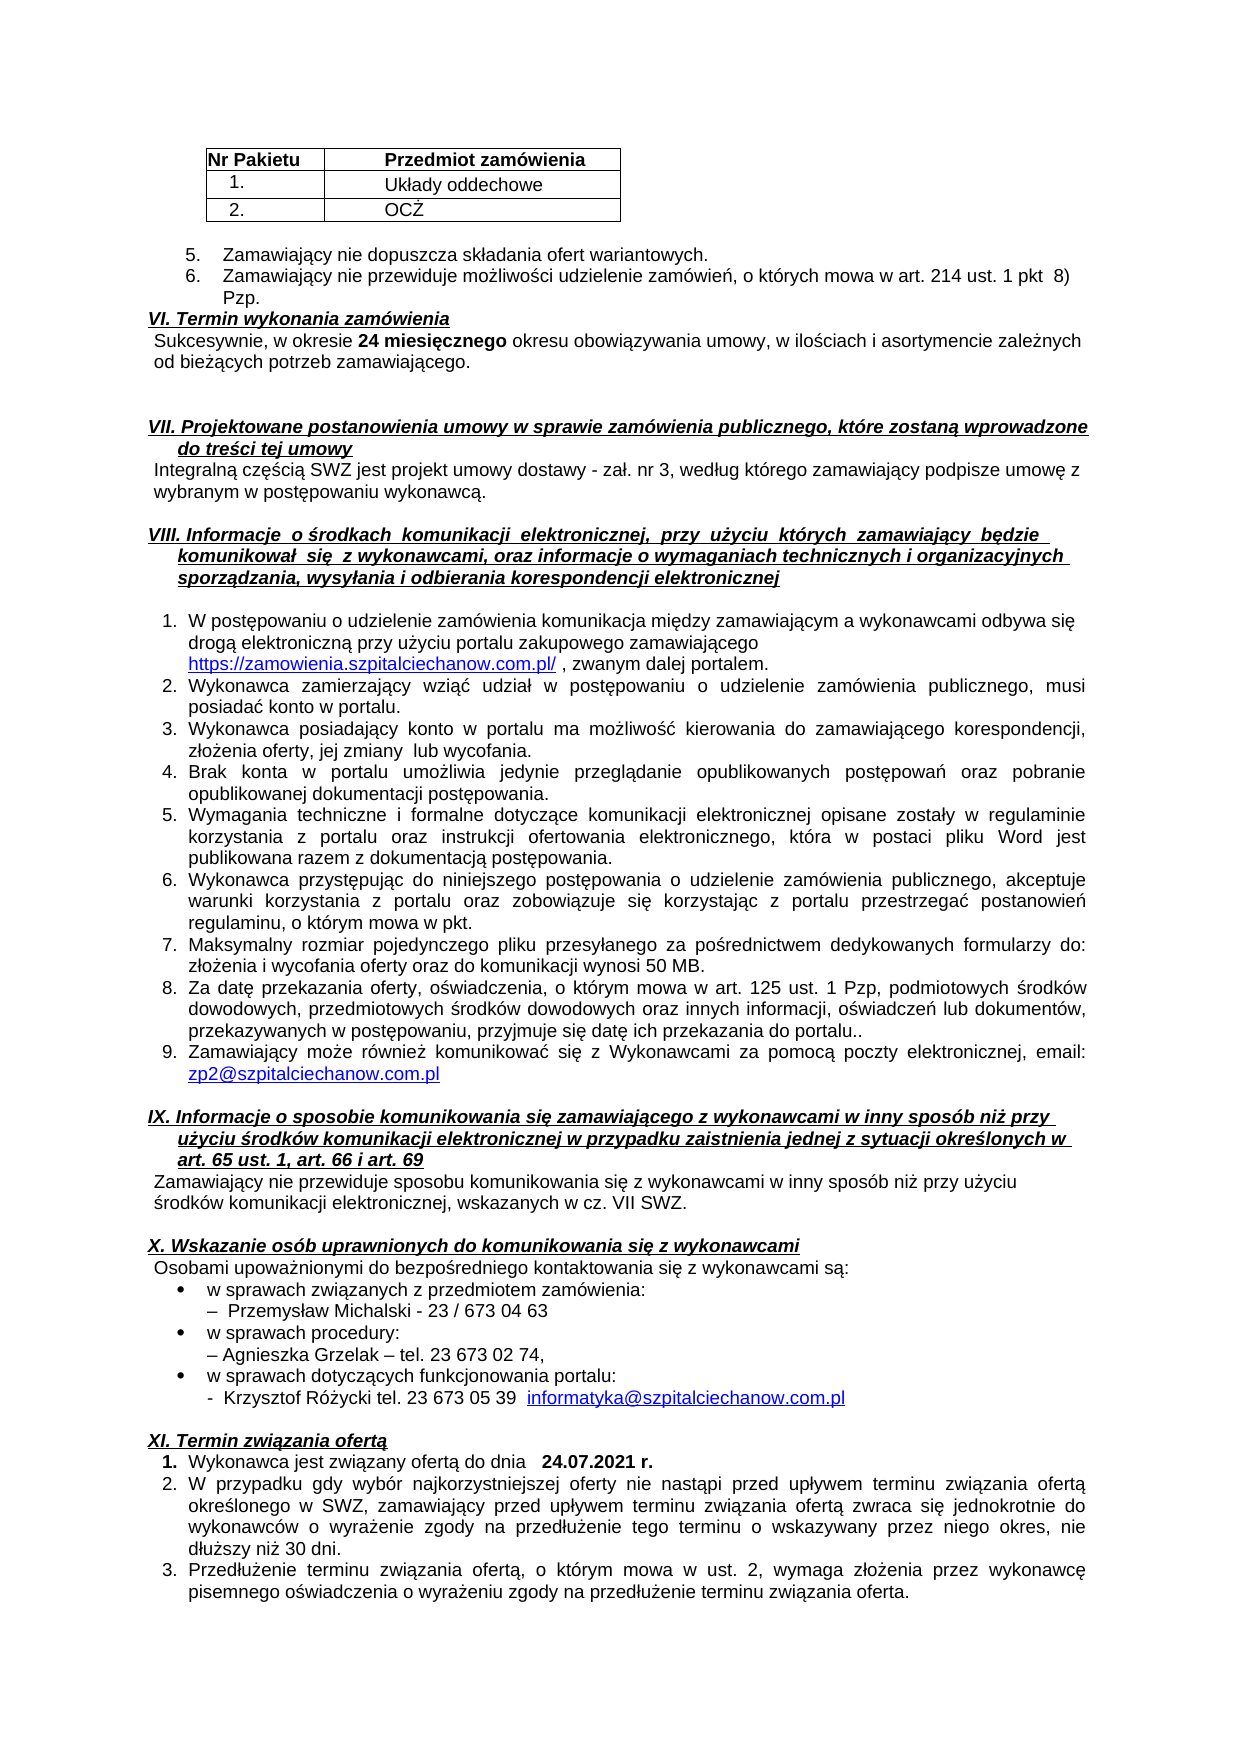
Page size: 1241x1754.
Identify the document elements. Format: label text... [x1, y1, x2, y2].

text Osobami upoważnionymi do bezpośredniego kontaktowania się z wykonawcami są: [154, 1257, 1092, 1278]
text VIII. Informacje o środkach komunikacji elektronicznej, przy użyciu których zamawiający będzie komunikował się z wykonawcami, oraz informacje o wymaganiach technicznych i organizacyjnych sporządzania, wysyłania i odbierania korespondencji elektronicznej [148, 524, 1092, 588]
table_cell OCŻ [325, 199, 620, 221]
table_cell [207, 171, 324, 198]
list Zamawiający może również komunikować się z Wykonawcami za pomocą poczty elektronicznej, email: zp2@szpitalciechanow.com.pl [162, 1041, 1087, 1084]
list Wymagania techniczne i formalne dotyczące komunikacji elektronicznej opisane zostały w regulaminie korzystania z portalu oraz instrukcji ofertowania elektronicznego, która w postaci pliku Word jest publikowana razem z dokumentacją postępowania. [162, 804, 1087, 869]
list W przypadku gdy wybór najkorzystniejszej oferty nie nastąpi przed upływem terminu związania ofertą określonego w SWZ, zamawiający przed upływem terminu związania ofertą zwraca się jednokrotnie do wykonawców o wyrażenie zgody na przedłużenie tego terminu o wskazywany przez niego okres, nie dłuższy niż 30 dni. [162, 1473, 1087, 1559]
table_header Przedmiot zamówienia [325, 149, 620, 170]
text X. Wskazanie osób uprawnionych do komunikowania się z wykonawcami [148, 1235, 1092, 1257]
list w sprawach dotyczących funkcjonowania portalu: - Krzysztof Różycki tel. 23 673 05 39 informatyka@szpitalciechanow.com.pl [177, 1365, 1087, 1408]
list Wykonawca przystępując do niniejszego postępowania o udzielenie zamówienia publicznego, akceptuje warunki korzystania z portalu oraz zobowiązuje się korzystając z portalu przestrzegać postanowień regulaminu, o którym mowa w pkt. [162, 869, 1087, 933]
text XI. Termin związania ofertą [148, 1430, 1092, 1451]
list Zamawiający nie przewiduje możliwości udzielenie zamówień, o których mowa w art. 214 ust. 1 pkt 8) Pzp. [185, 265, 1087, 308]
list Wykonawca zamierzający wziąć udział w postępowaniu o udzielenie zamówienia publicznego, musi posiadać konto w portalu. [162, 675, 1087, 718]
list W postępowaniu o udzielenie zamówienia komunikacja między zamawiającym a wykonawcami odbywa się drogą elektroniczną przy użyciu portalu zakupowego zamawiającego https://zamowienia.szpitalciechanow.com.pl/ , zwanym dalej portalem. [162, 610, 1087, 675]
table_header Nr Pakietu [207, 149, 324, 170]
list Brak konta w portalu umożliwia jedynie przeglądanie opublikowanych postępowań oraz pobranie opublikowanej dokumentacji postępowania. [162, 761, 1087, 804]
list w sprawach procedury: – Agnieszka Grzelak – tel. 23 673 02 74, [177, 1322, 1092, 1365]
list Wykonawca posiadający konto w portalu ma możliwość kierowania do zamawiającego korespondencji, złożenia oferty, jej zmiany lub wycofania. [162, 718, 1087, 761]
text Sukcesywnie, w okresie 24 miesięcznego okresu obowiązywania umowy, w ilościach i asortymencie zależnych od bieżących potrzeb zamawiającego. [154, 330, 1087, 373]
text Integralną częścią SWZ jest projekt umowy dostawy - zał. nr 3, według którego zamawiający podpisze umowę z wybranym w postępowaniu wykonawcą. [154, 459, 1087, 502]
table_cell Układy oddechowe [325, 171, 620, 198]
text VII. Projektowane postanowienia umowy w sprawie zamówienia publicznego, które zostaną wprowadzone do treści tej umowy [148, 416, 1092, 459]
list Maksymalny rozmiar pojedynczego pliku przesyłanego za pośrednictwem dedykowanych formularzy do: złożenia i wycofania oferty oraz do komunikacji wynosi 50 MB. [162, 933, 1087, 977]
text IX. Informacje o sposobie komunikowania się zamawiającego z wykonawcami w inny sposób niż przy użyciu środków komunikacji elektronicznej w przypadku zaistnienia jednej z sytuacji określonych w art. 65 ust. 1, art. 66 i art. 69 [148, 1106, 1092, 1171]
text VI. Termin wykonania zamówienia [148, 308, 1092, 330]
table_cell [207, 199, 324, 221]
list Zamawiający nie dopuszcza składania ofert wariantowych. [185, 243, 1087, 265]
list Za datę przekazania oferty, oświadczenia, o którym mowa w art. 125 ust. 1 Pzp, podmiotowych środków dowodowych, przedmiotowych środków dowodowych oraz innych informacji, oświadczeń lub dokumentów, przekazywanych w postępowaniu, przyjmuje się datę ich przekazania do portalu.. [162, 977, 1087, 1041]
list Przedłużenie terminu związania ofertą, o którym mowa w ust. 2, wymaga złożenia przez wykonawcę pisemnego oświadczenia o wyrażeniu zgody na przedłużenie terminu związania oferta. [162, 1559, 1087, 1602]
text Zamawiający nie przewiduje sposobu komunikowania się z wykonawcami w inny sposób niż przy użyciu środków komunikacji elektronicznej, wskazanych w cz. VII SWZ. [154, 1171, 1087, 1214]
text – Przemysław Michalski - 23 / 673 04 63 [207, 1300, 1087, 1322]
list Wykonawca jest związany ofertą do dnia 24.07.2021 r. [162, 1451, 1087, 1473]
list w sprawach związanych z przedmiotem zamówienia: [177, 1278, 1092, 1300]
